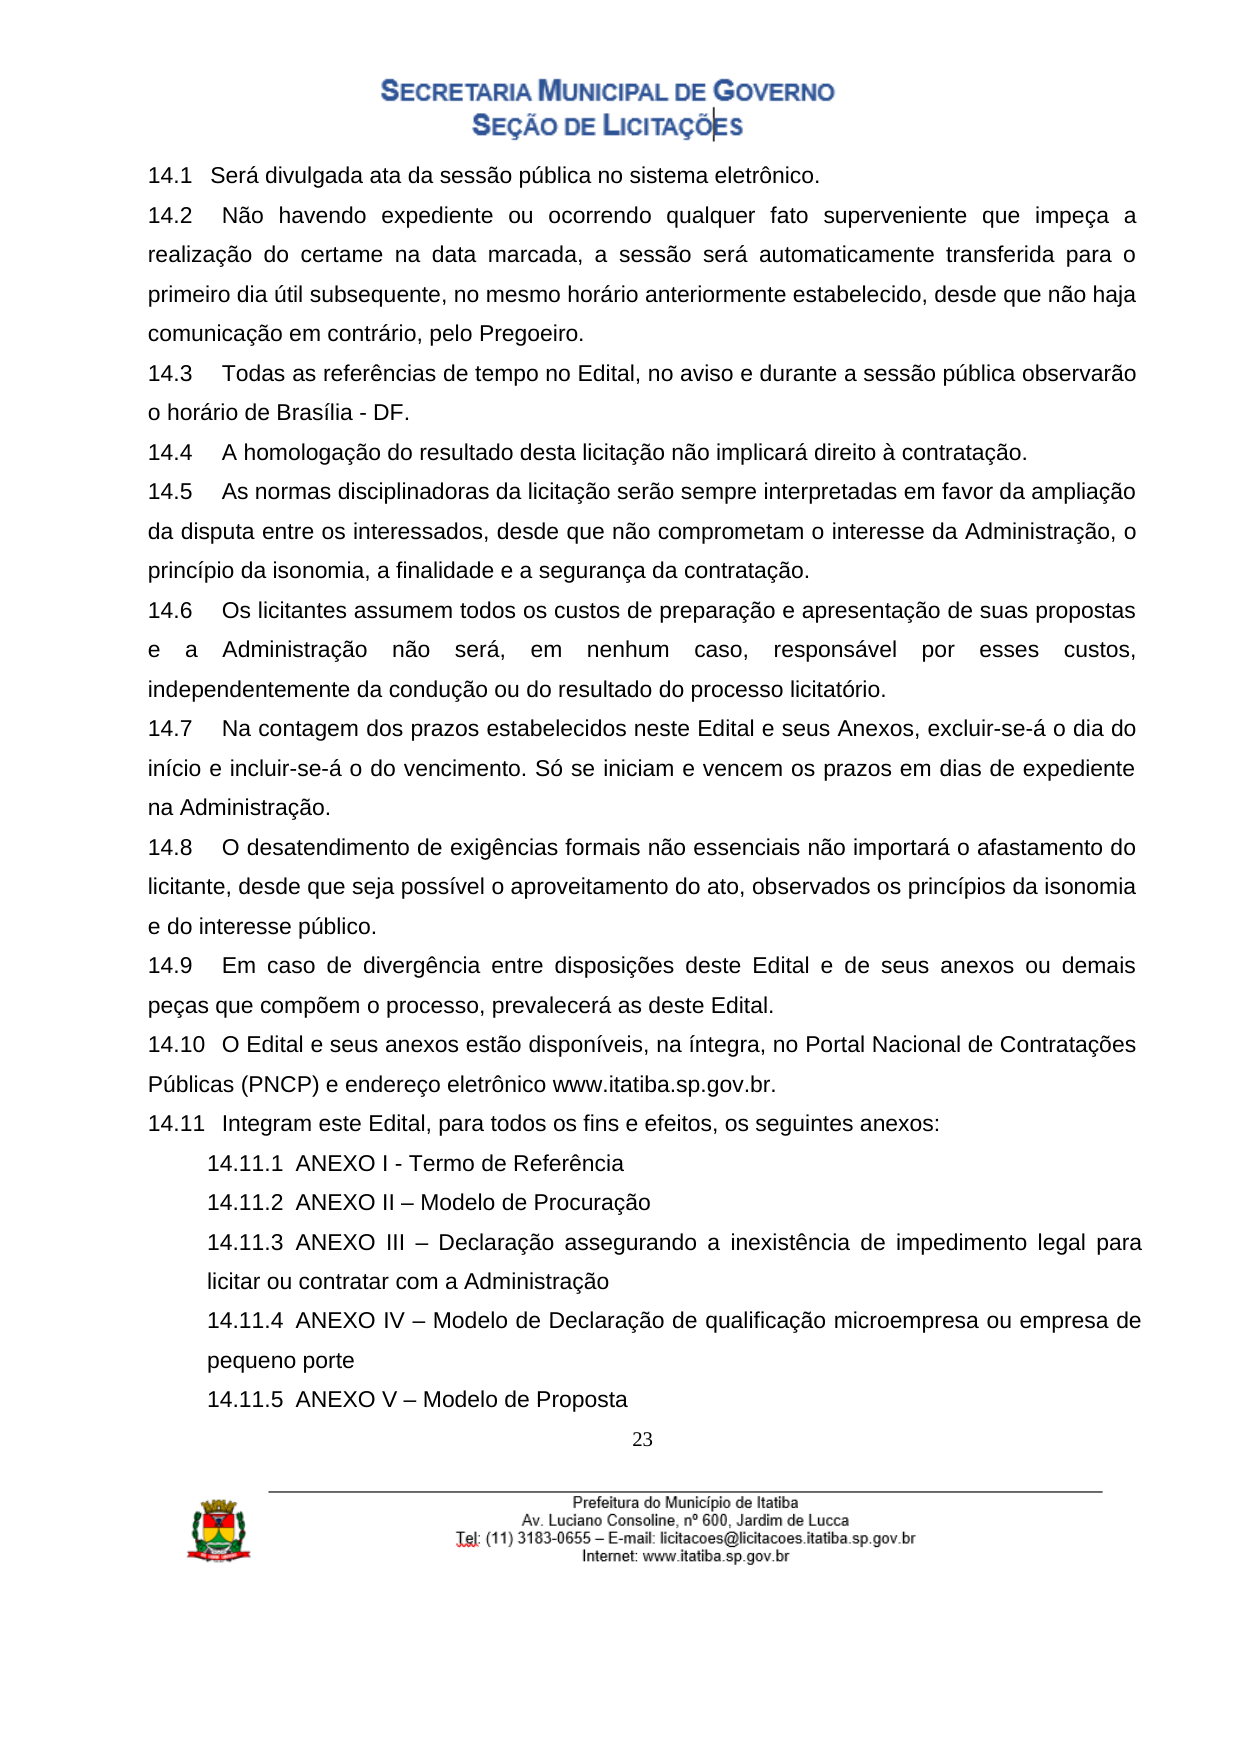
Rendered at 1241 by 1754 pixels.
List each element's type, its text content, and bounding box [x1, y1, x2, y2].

list Os licitantes assumem todos os custos de preparação e apresentação de suas propostas e a Administração não será, em nenhum caso, responsável por esses custos, independentemente da condução ou do resultado do processo licitatório. [148, 597, 1137, 702]
list ANEXO V – Modelo de Proposta [207, 1386, 1137, 1413]
list As normas disciplinadoras da licitação serão sempre interpretadas em favor da ampliação da disputa entre os interessados, desde que não comprometam o interesse da Administração, o princípio da isonomia, a finalidade e a segurança da contratação. [148, 478, 1137, 584]
picture [148, 1450, 1137, 1591]
list Integram este Edital, para todos os fins e efeitos, os seguintes anexos: [148, 1110, 1137, 1136]
list Será divulgada ata da sessão pública no sistema eletrônico. [148, 162, 1137, 189]
list ANEXO III – Declaração assegurando a inexistência de impedimento legal para licitar ou contratar com a Administração [207, 1228, 1143, 1294]
list Em caso de divergência entre disposições deste Edital e de seus anexos ou demais peças que compõem o processo, prevalecerá as deste Edital. [148, 952, 1137, 1018]
list Todas as referências de tempo no Edital, no aviso e durante a sessão pública observarão o horário de Brasília - DF. [148, 360, 1137, 426]
list Não havendo expediente ou ocorrendo qualquer fato superveniente que impeça a realização do certame na data marcada, a sessão será automaticamente transferida para o primeiro dia útil subsequente, no mesmo horário anteriormente estabelecido, desde que não haja comunicação em contrário, pelo Pregoeiro. [148, 202, 1137, 347]
list O Edital e seus anexos estão disponíveis, na íntegra, no Portal Nacional de Contratações Públicas (PNCP) e endereço eletrônico www.itatiba.sp.gov.br. [148, 1031, 1137, 1097]
list ANEXO I - Termo de Referência [207, 1149, 1137, 1176]
list ANEXO IV – Modelo de Declaração de qualificação microempresa ou empresa de pequeno porte [207, 1307, 1143, 1373]
list ANEXO II – Modelo de Procuração [207, 1189, 1143, 1215]
picture [148, 59, 1034, 148]
list Na contagem dos prazos estabelecidos neste Edital e seus Anexos, excluir-se-á o dia do início e incluir-se-á o do vencimento. Só se iniciam e vencem os prazos em dias de expediente na Administração. [148, 715, 1137, 821]
list O desatendimento de exigências formais não essenciais não importará o afastamento do licitante, desde que seja possível o aproveitamento do ato, observados os princípios da isonomia e do interesse público. [148, 834, 1137, 939]
list A homologação do resultado desta licitação não implicará direito à contratação. [148, 439, 1137, 465]
